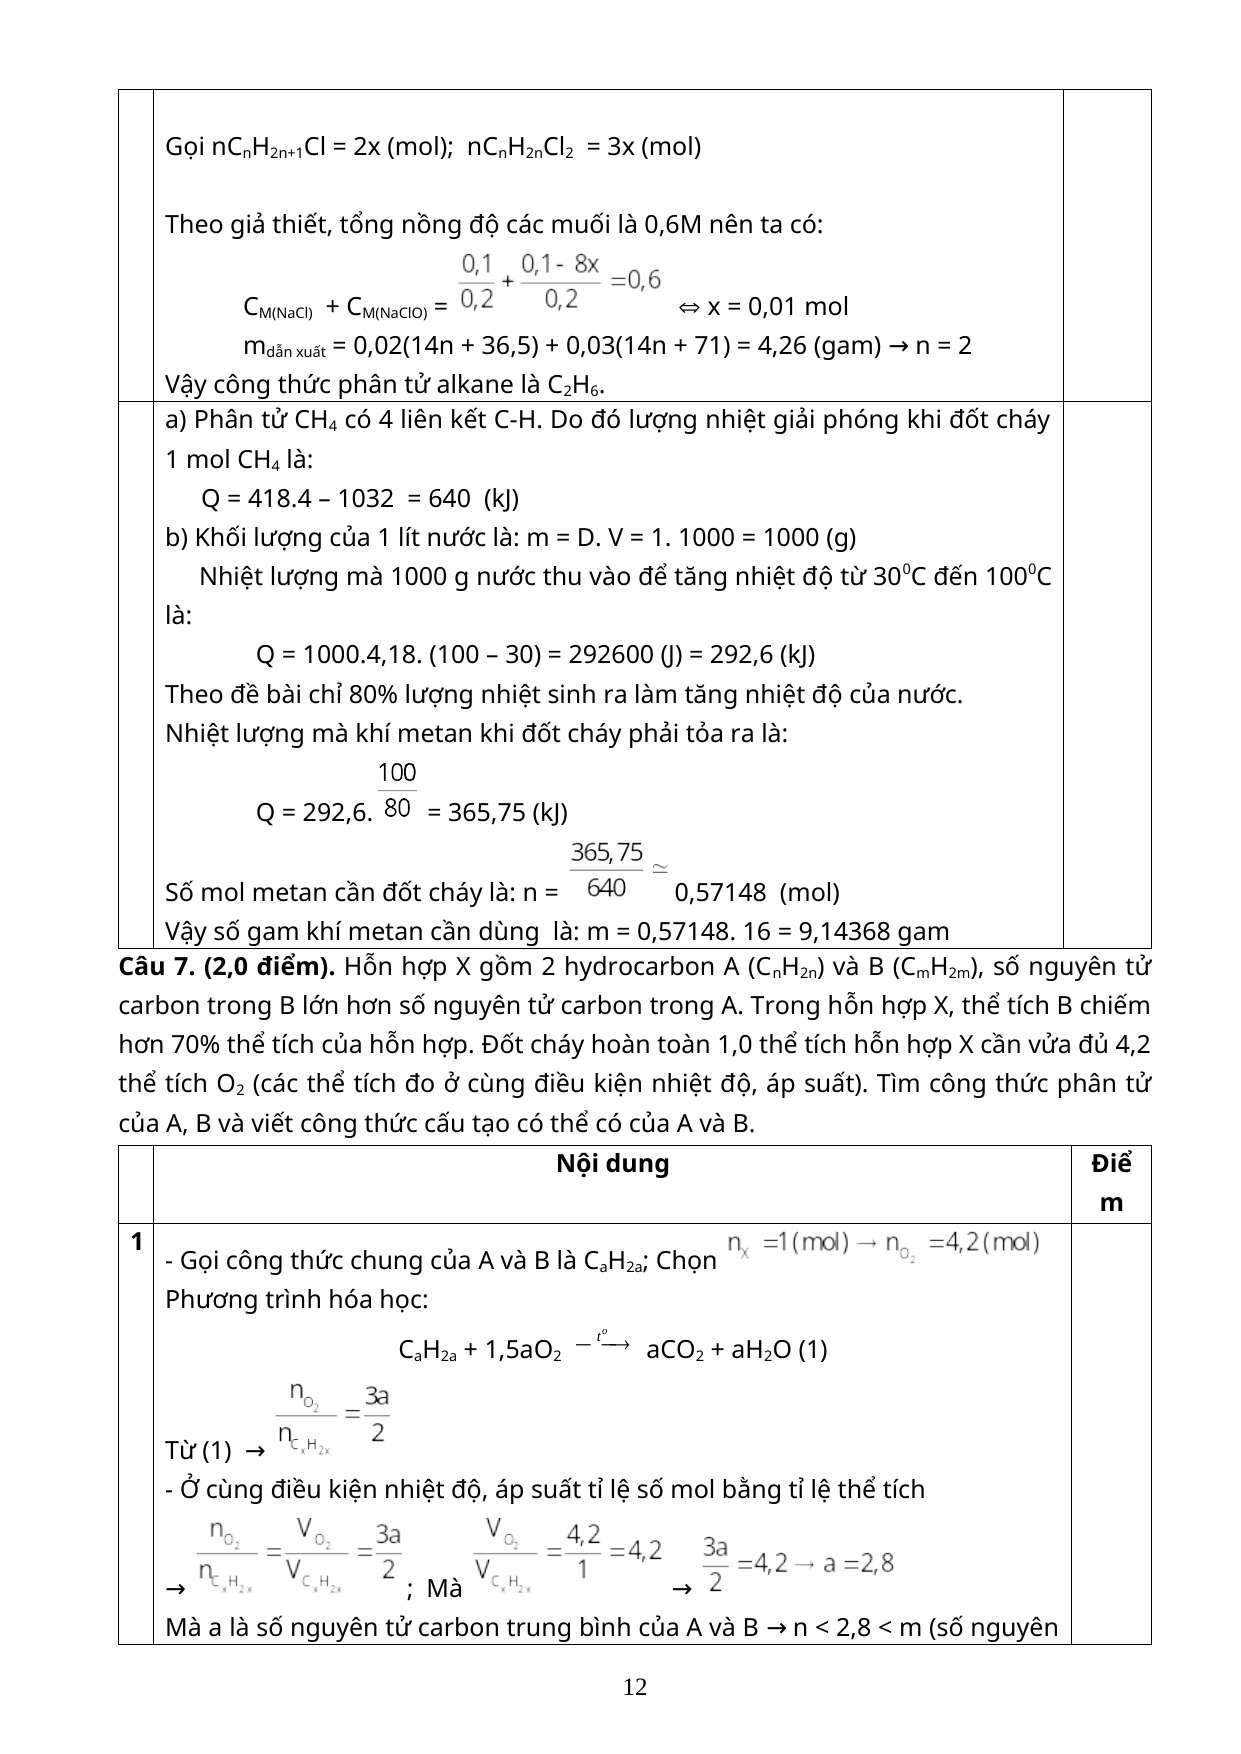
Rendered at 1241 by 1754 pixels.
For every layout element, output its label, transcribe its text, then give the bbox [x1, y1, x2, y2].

table_header Nội dung [154, 1146, 1071, 1223]
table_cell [154, 90, 1063, 401]
table_cell [1064, 90, 1151, 401]
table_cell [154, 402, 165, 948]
text Câu 7. (2,0 điểm). Hỗn hợp X gồm 2 hydrocarbon A (CnH2n) và B (CmH2m), số nguyên tử carbon trong B lớn hơn số nguyên tử carbon trong A. Trong hỗn hợp X, thể tích B chiếm hơn 70% thể tích của hỗn hợp. Đốt cháy hoàn toàn 1,0 thể tích hỗn hợp X cần vửa đủ 4,2 thể tích O2 (các thể tích đo ở cùng điều kiện nhiệt độ, áp suất). Tìm công thức phân tử của A, B và viết công thức cấu tạo có thể có của A và B. [118, 949, 1152, 1139]
table_header Điểm [1072, 1146, 1151, 1223]
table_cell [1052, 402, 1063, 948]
table_header [119, 1146, 153, 1223]
table_cell 1 [119, 90, 153, 401]
table_cell [1072, 1224, 1151, 1644]
table_cell [1064, 402, 1151, 948]
table_cell [119, 402, 153, 948]
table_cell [154, 1224, 1071, 1644]
table_cell 1 [119, 1224, 153, 1644]
